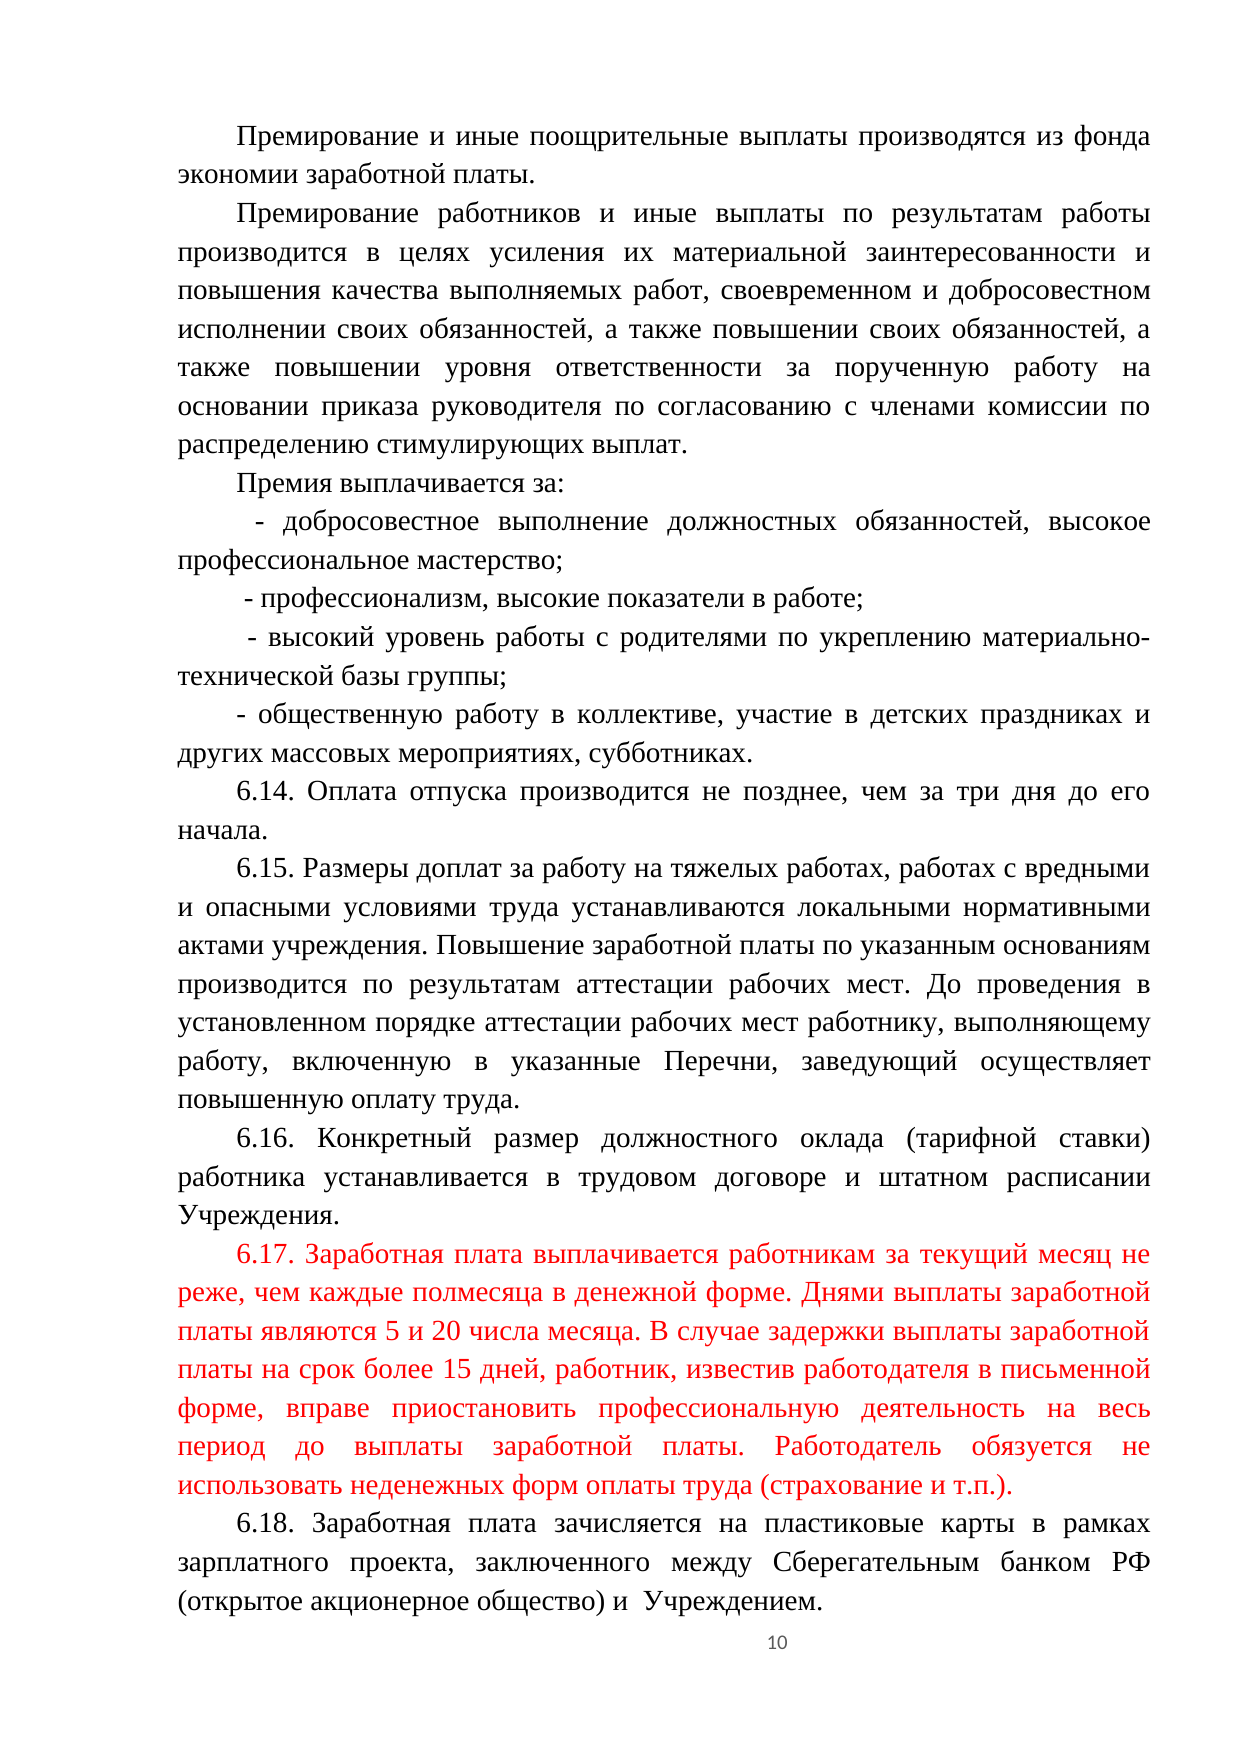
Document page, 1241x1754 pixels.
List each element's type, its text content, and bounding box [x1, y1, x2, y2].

text - общественную работу в коллективе, участие в детских праздниках и других массовых мероприятиях, субботниках. [177, 696, 1152, 768]
text - добросовестное выполнение должностных обязанностей, высокое профессиональное мастерство; [177, 503, 1152, 576]
text Премирование и иные поощрительные выплаты производятся из фонда экономии заработной платы. [177, 118, 1152, 190]
text - профессионализм, высокие показатели в работе; [177, 581, 1152, 614]
text Премирование работников и иные выплаты по результатам работы производится в целях усиления их материальной заинтересованности и повышения качества выполняемых работ, своевременном и добросовестном исполнении своих обязанностей, а также повышении своих обязанностей, а также повышении уровня ответственности за порученную работу на основании приказа руководителя по согласованию с членами комиссии по распределению стимулирующих выплат. [177, 195, 1152, 460]
text 6.18. Заработная плата зачисляется на пластиковые карты в рамках зарплатного проекта, заключенного между Сберегательным банком РФ (открытое акционерное общество) и Учреждением. [177, 1506, 1152, 1616]
text 6.17. Заработная плата выплачивается работникам за текущий месяц не реже, чем каждые полмесяца в денежной форме. Днями выплаты заработной платы являются 5 и 20 числа месяца. В случае задержки выплаты заработной платы на срок более 15 дней, работник, известив работодателя в письменной форме, вправе приостановить профессиональную деятельность на весь период до выплаты заработной платы. Работодатель обязуется не использовать неденежных форм оплаты труда (страхование и т.п.). [177, 1236, 1152, 1501]
text 6.14. Оплата отпуска производится не позднее, чем за три дня до его начала. [177, 773, 1152, 845]
text - высокий уровень работы с родителями по укреплению материально-технической базы группы; [177, 619, 1152, 691]
text 6.15. Размеры доплат за работу на тяжелых работах, работах с вредными и опасными условиями труда устанавливаются локальными нормативными актами учреждения. Повышение заработной платы по указанным основаниям производится по результатам аттестации рабочих мест. До проведения в установленном порядке аттестации рабочих мест работнику, выполняющему работу, включенную в указанные Перечни, заведующий осуществляет повышенную оплату труда. [177, 850, 1152, 1115]
text 6.16. Конкретный размер должностного оклада (тарифной ставки) работника устанавливается в трудовом договоре и штатном расписании Учреждения. [177, 1120, 1152, 1231]
text Премия выплачивается за: [177, 465, 1152, 498]
